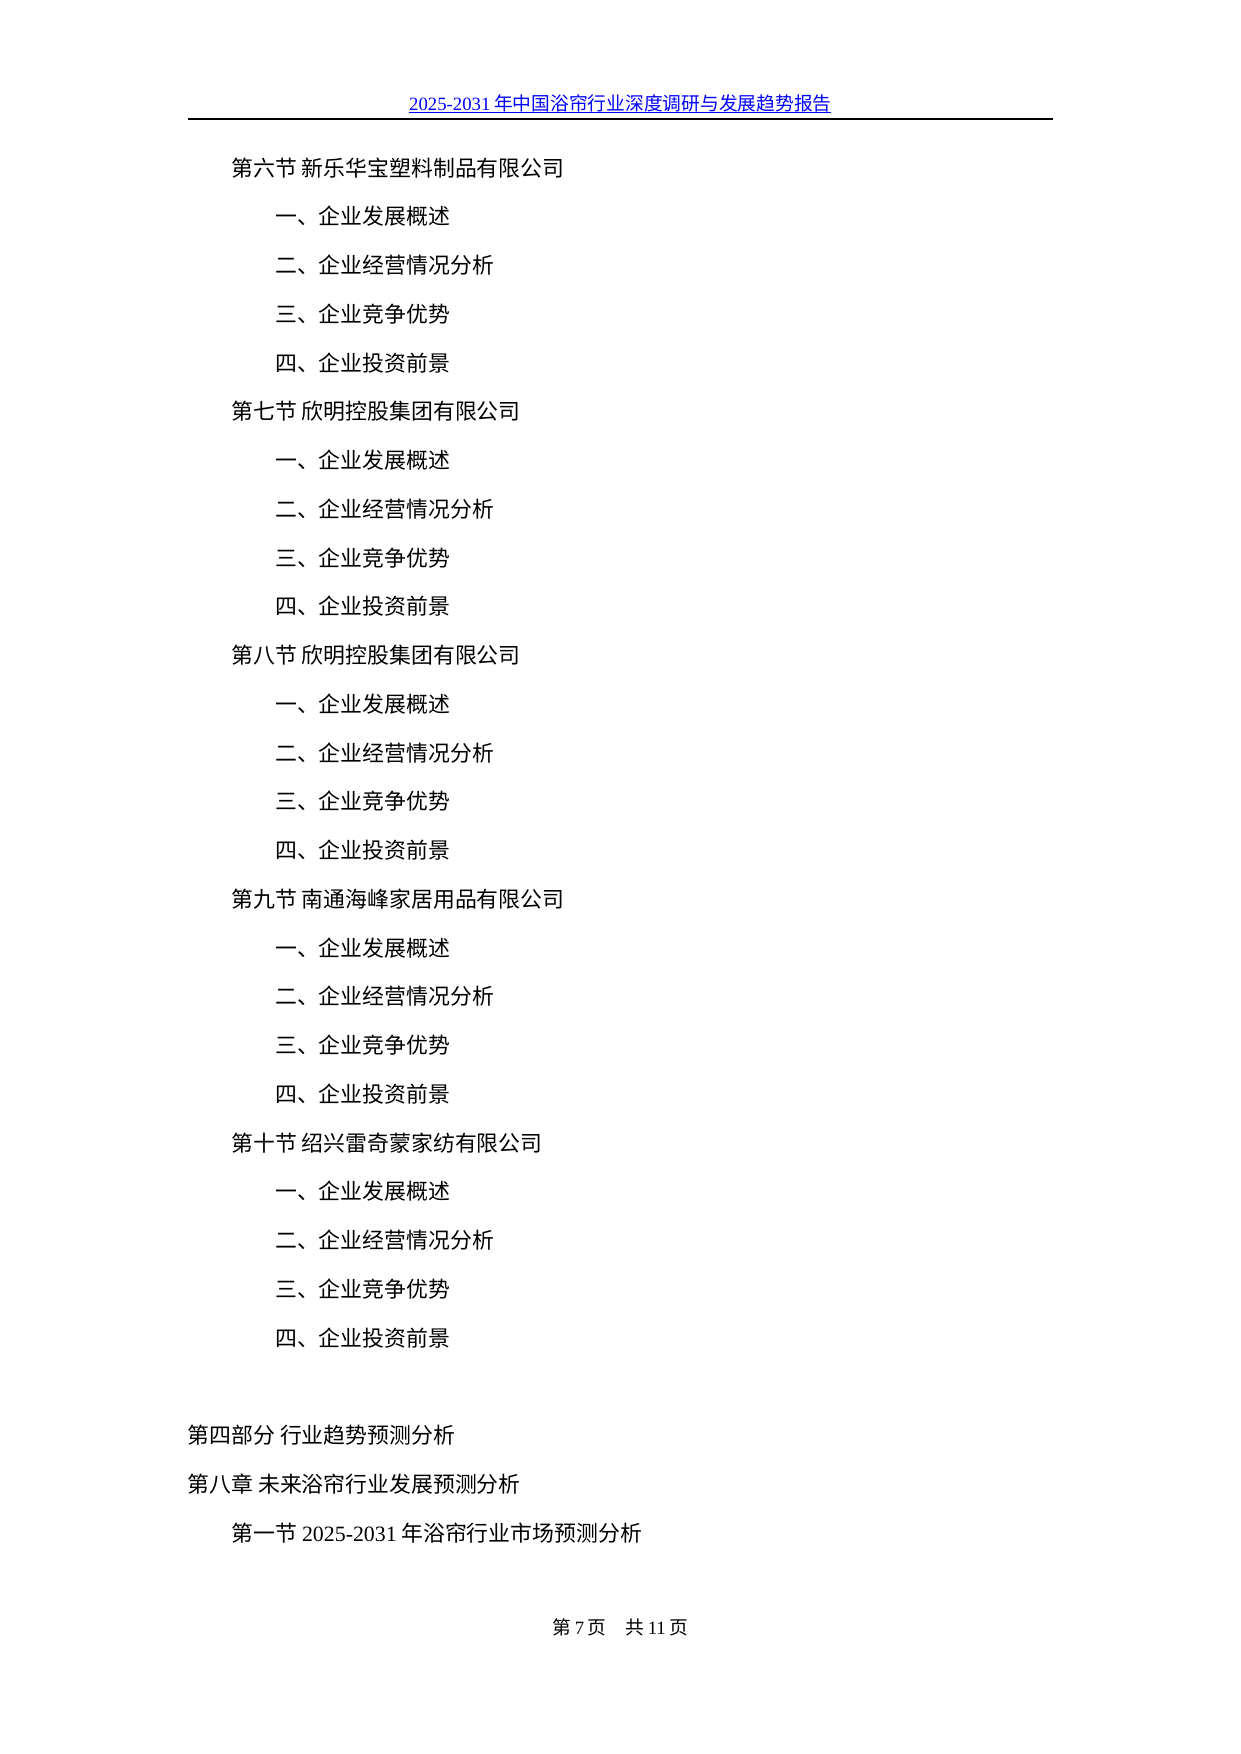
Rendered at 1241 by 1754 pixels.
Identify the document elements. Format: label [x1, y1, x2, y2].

text [187, 150, 1053, 1548]
